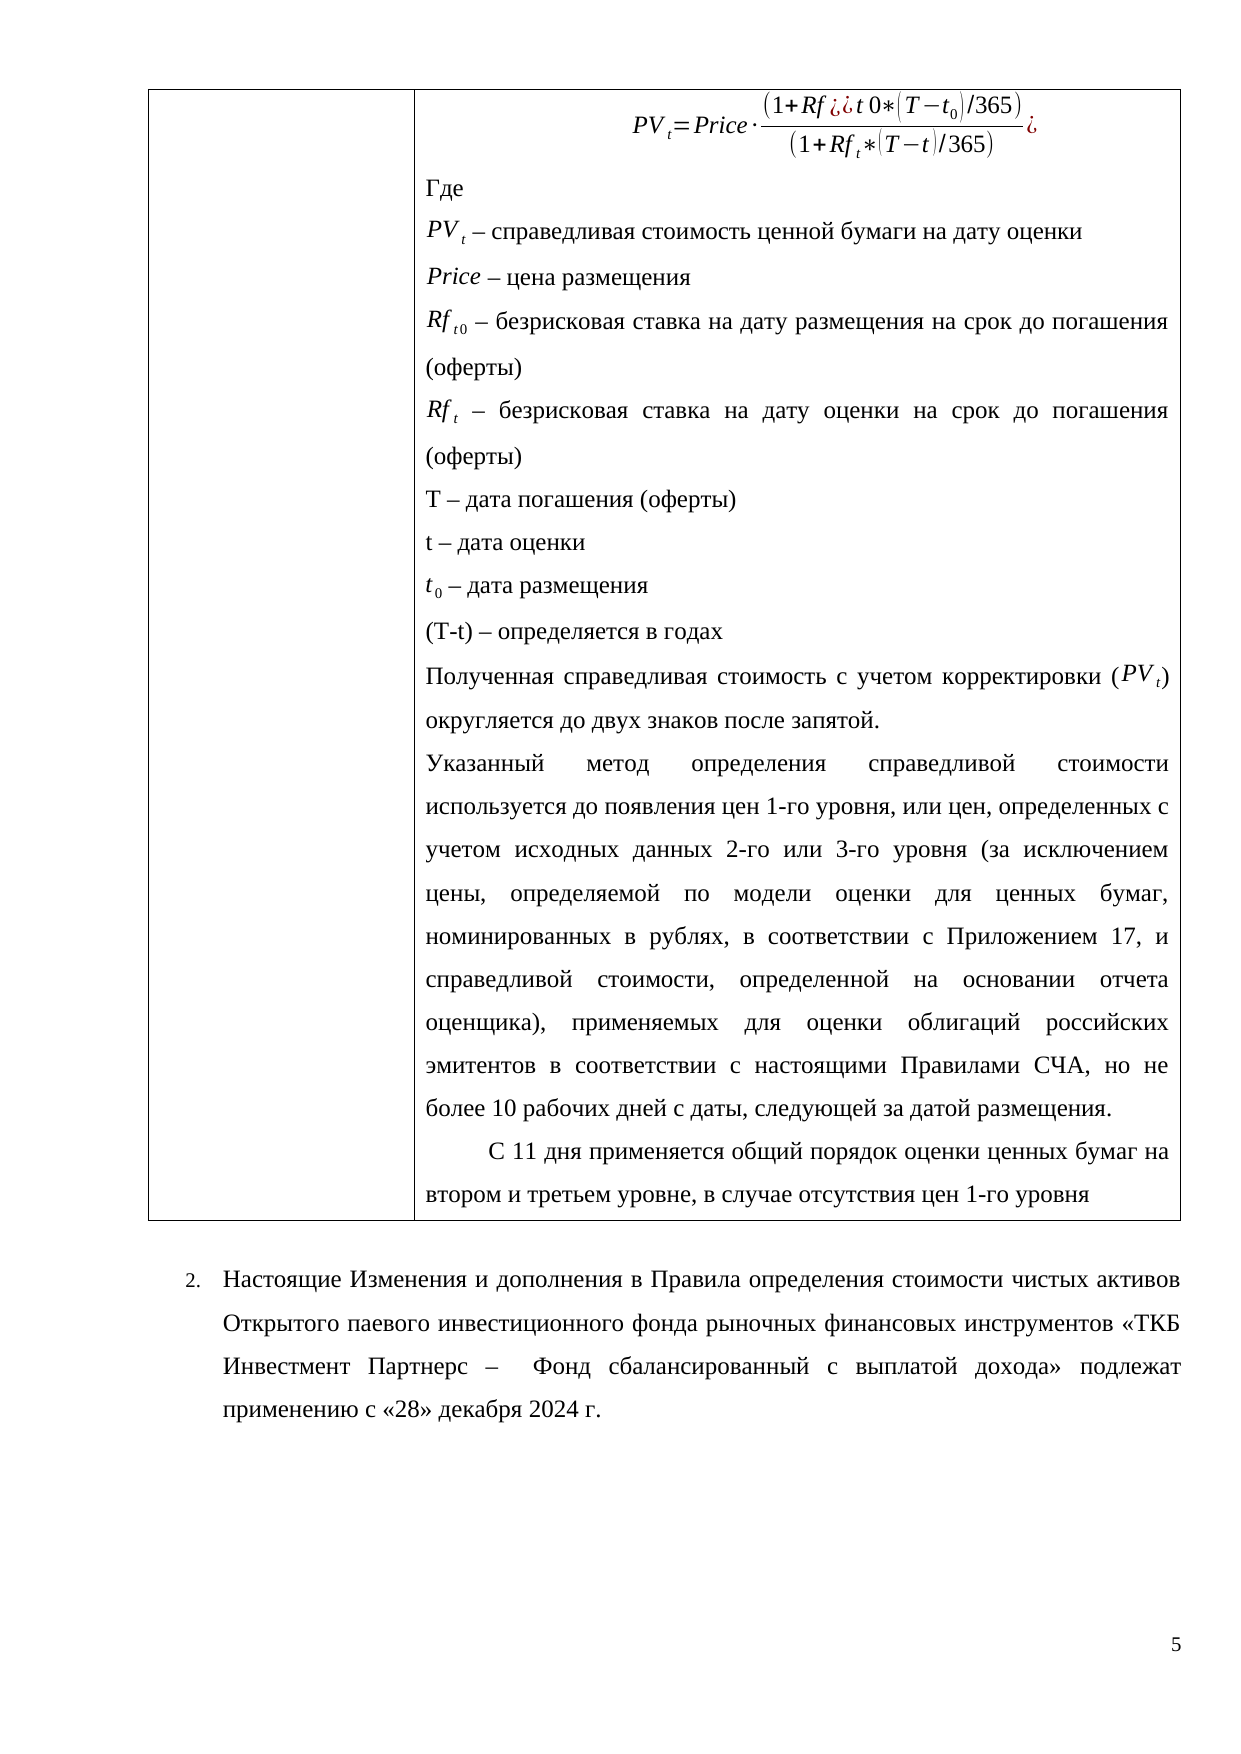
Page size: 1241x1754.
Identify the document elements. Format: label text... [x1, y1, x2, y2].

list Настоящие Изменения и дополнения в Правила определения стоимости чистых активов Открытого паевого инвестиционного фонда рыночных финансовых инструментов «ТКБ Инвестмент Партнерс – Фонд сбалансированный с выплатой дохода» подлежат применению с «28» декабря 2024 г. [185, 1264, 1181, 1423]
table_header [149, 90, 414, 1220]
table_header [415, 90, 1180, 1220]
